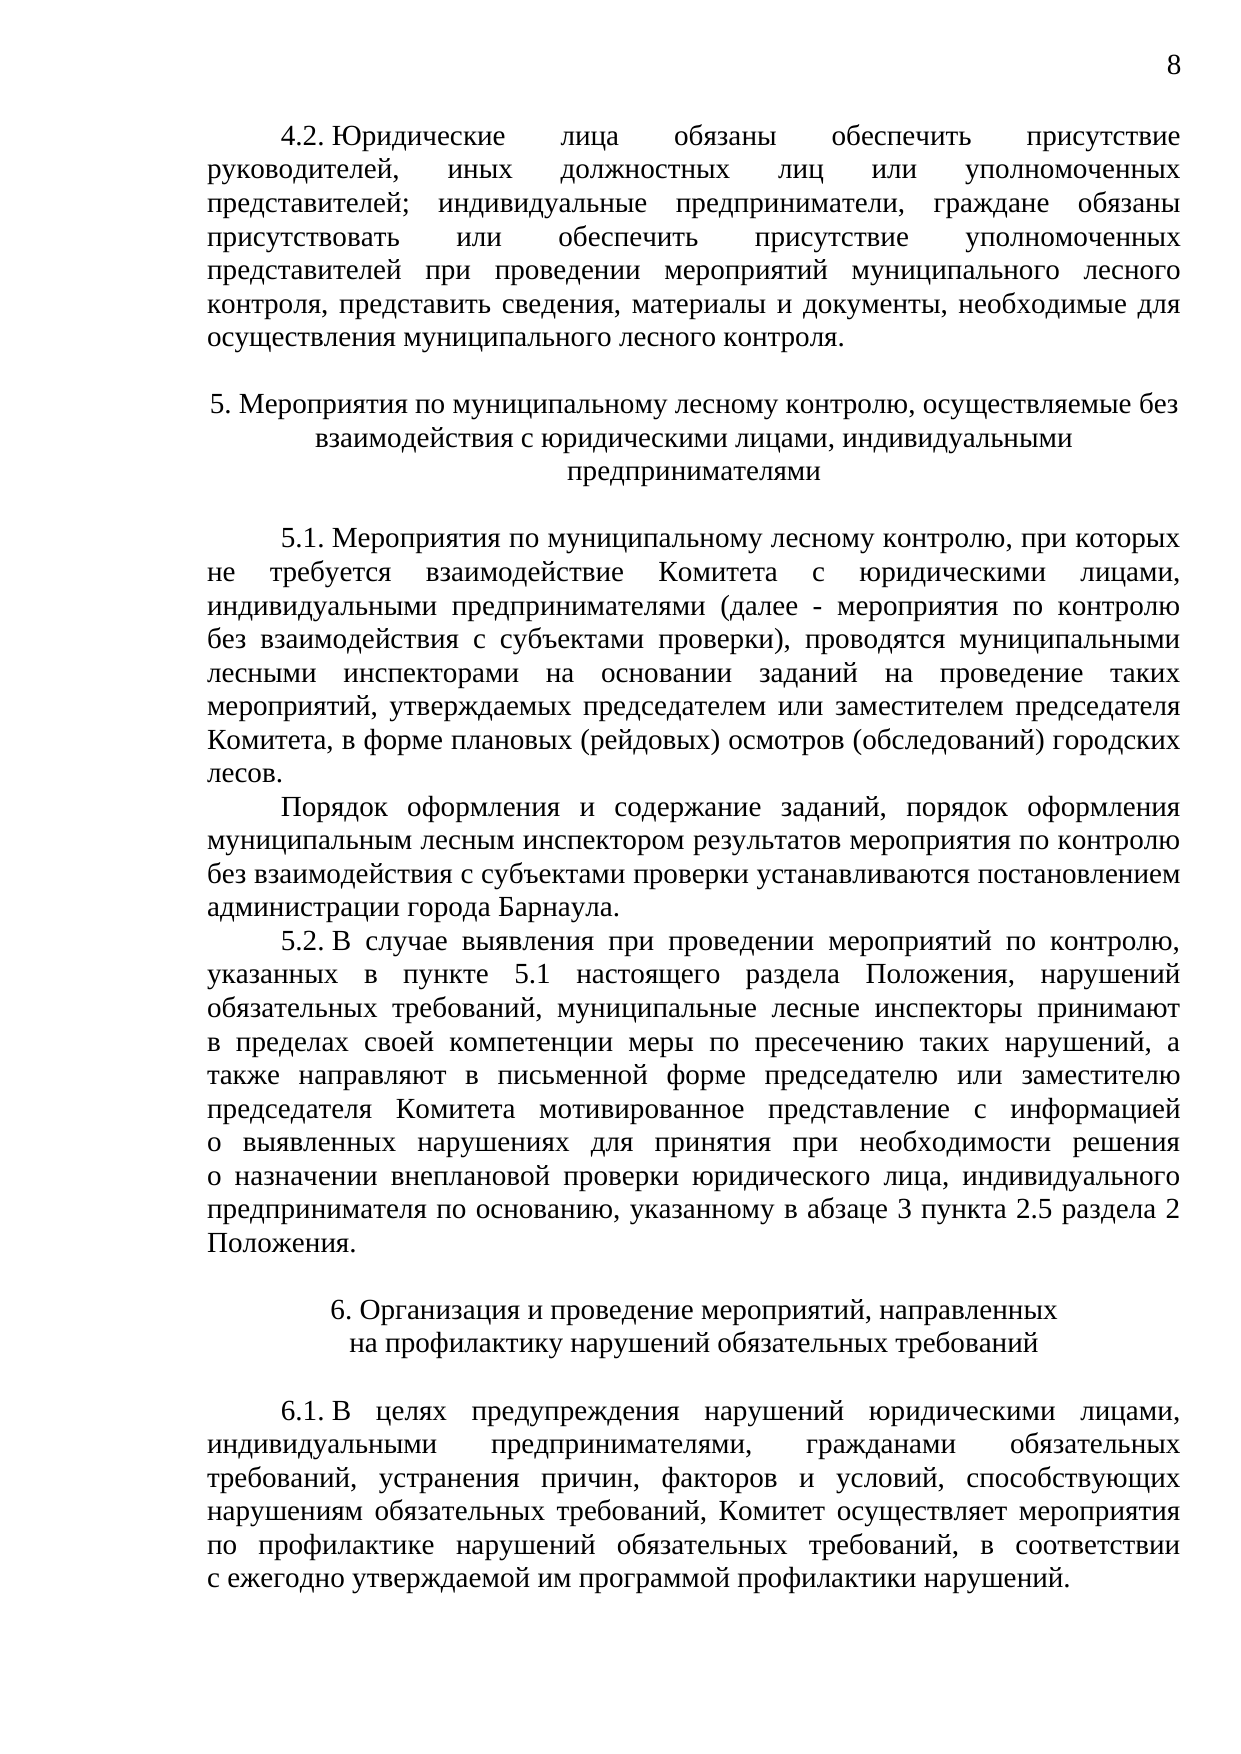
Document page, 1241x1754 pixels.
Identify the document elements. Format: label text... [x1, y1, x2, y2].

text на профилактику нарушений обязательных требований [207, 1326, 1181, 1359]
text 6. Организация и проведение мероприятий, направленных [207, 1292, 1181, 1326]
text 4.2. Юридические лица обязаны обеспечить присутствие руководителей, иных должностных лиц или уполномоченных представителей; индивидуальные предприниматели, граждане обязаны присутствовать или обеспечить присутствие уполномоченных представителей при проведении мероприятий муниципального лесного контроля, представить сведения, материалы и документы, необходимые для осуществления муниципального лесного контроля. [207, 118, 1181, 353]
text 5.1. Мероприятия по муниципальному лесному контролю, при которых не требуется взаимодействие Комитета с юридическими лицами, индивидуальными предпринимателями (далее - мероприятия по контролю без взаимодействия с субъектами проверки), проводятся муниципальными лесными инспекторами на основании заданий на проведение таких мероприятий, утверждаемых председателем или заместителем председателя Комитета, в форме плановых (рейдовых) осмотров (обследований) городских лесов. [207, 521, 1181, 789]
text Порядок оформления и содержание заданий, порядок оформления муниципальным лесным инспектором результатов мероприятия по контролю без взаимодействия с субъектами проверки устанавливаются постановлением администрации города Барнаула. [207, 789, 1181, 923]
text 5. Мероприятия по муниципальному лесному контролю, осуществляемые без взаимодействия с юридическими лицами, индивидуальными предпринимателями [207, 386, 1181, 487]
text 5.2. В случае выявления при проведении мероприятий по контролю, указанных в пункте 5.1 настоящего раздела Положения, нарушений обязательных требований, муниципальные лесные инспекторы принимают в пределах своей компетенции меры по пресечению таких нарушений, а также направляют в письменной форме председателю или заместителю председателя Комитета мотивированное представление с информацией о выявленных нарушениях для принятия при необходимости решения о назначении внеплановой проверки юридического лица, индивидуального предпринимателя по основанию, указанному в абзаце 3 пункта 2.5 раздела 2 Положения. [207, 923, 1181, 1258]
text 6.1. В целях предупреждения нарушений юридическими лицами, индивидуальными предпринимателями, гражданами обязательных требований, устранения причин, факторов и условий, способствующих нарушениям обязательных требований, Комитет осуществляет мероприятия по профилактике нарушений обязательных требований, в соответствии с ежегодно утверждаемой им программой профилактики нарушений. [207, 1393, 1181, 1594]
